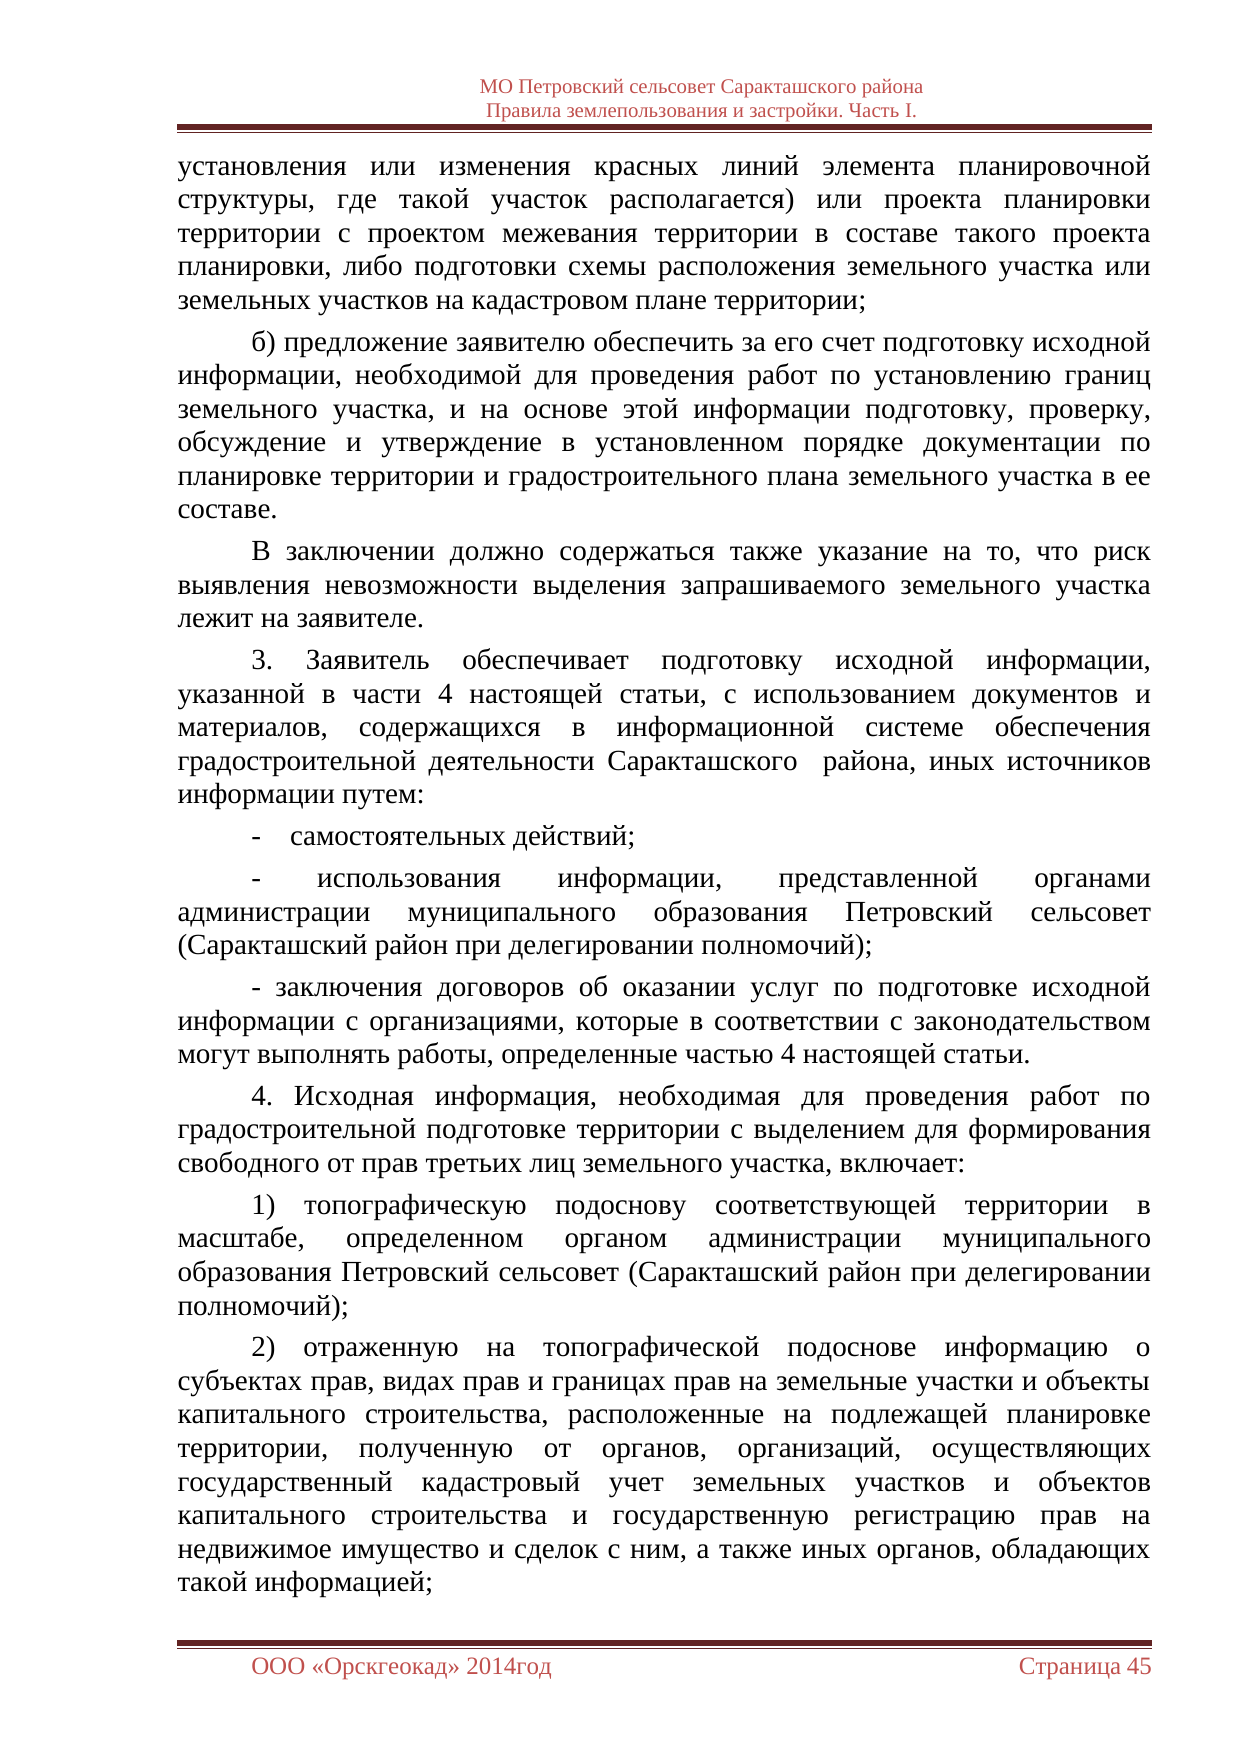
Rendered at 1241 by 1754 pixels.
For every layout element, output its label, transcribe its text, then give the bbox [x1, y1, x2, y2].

text 1) топографическую подоснову соответствующей территории в масштабе, определенном органом администрации муниципального образования Петровский сельсовет (Саракташский район при делегировании полномочий); [177, 1187, 1152, 1321]
text - использования информации, представленной органами администрации муниципального образования Петровский сельсовет (Саракташский район при делегировании полномочий); [177, 860, 1152, 961]
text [177, 148, 1152, 315]
text б) предложение заявителю обеспечить за его счет подготовку исходной информации, необходимой для проведения работ по установлению границ земельного участка, и на основе этой информации подготовку, проверку, обсуждение и утверждение в установленном порядке документации по планировке территории и градостроительного плана земельного участка в ее составе. [177, 324, 1152, 525]
text 2) отраженную на топографической подоснове информацию о субъектах прав, видах прав и границах прав на земельные участки и объекты капитального строительства, расположенные на подлежащей планировке территории, полученную от органов, организаций, осуществляющих государственный кадастровый учет земельных участков и объектов капитального строительства и государственную регистрацию прав на недвижимое имущество и сделок с ним, а также иных органов, обладающих такой информацией; [177, 1329, 1152, 1598]
text 3. Заявитель обеспечивает подготовку исходной информации, указанной в части 4 настоящей статьи, с использованием документов и материалов, содержащихся в информационной системе обеспечения градостроительной деятельности Саракташского района, иных источников информации путем: [177, 642, 1152, 810]
text - заключения договоров об оказании услуг по подготовке исходной информации с организациями, которые в соответствии с законодательством могут выполнять работы, определенные частью 4 настоящей статьи. [177, 969, 1152, 1070]
text 4. Исходная информация, необходимая для проведения работ по градостроительной подготовке территории с выделением для формирования свободного от прав третьих лиц земельного участка, включает: [177, 1078, 1152, 1179]
text В заключении должно содержаться также указание на то, что риск выявления невозможности выделения запрашиваемого земельного участка лежит на заявителе. [177, 533, 1152, 634]
text - самостоятельных действий; [177, 818, 1152, 852]
